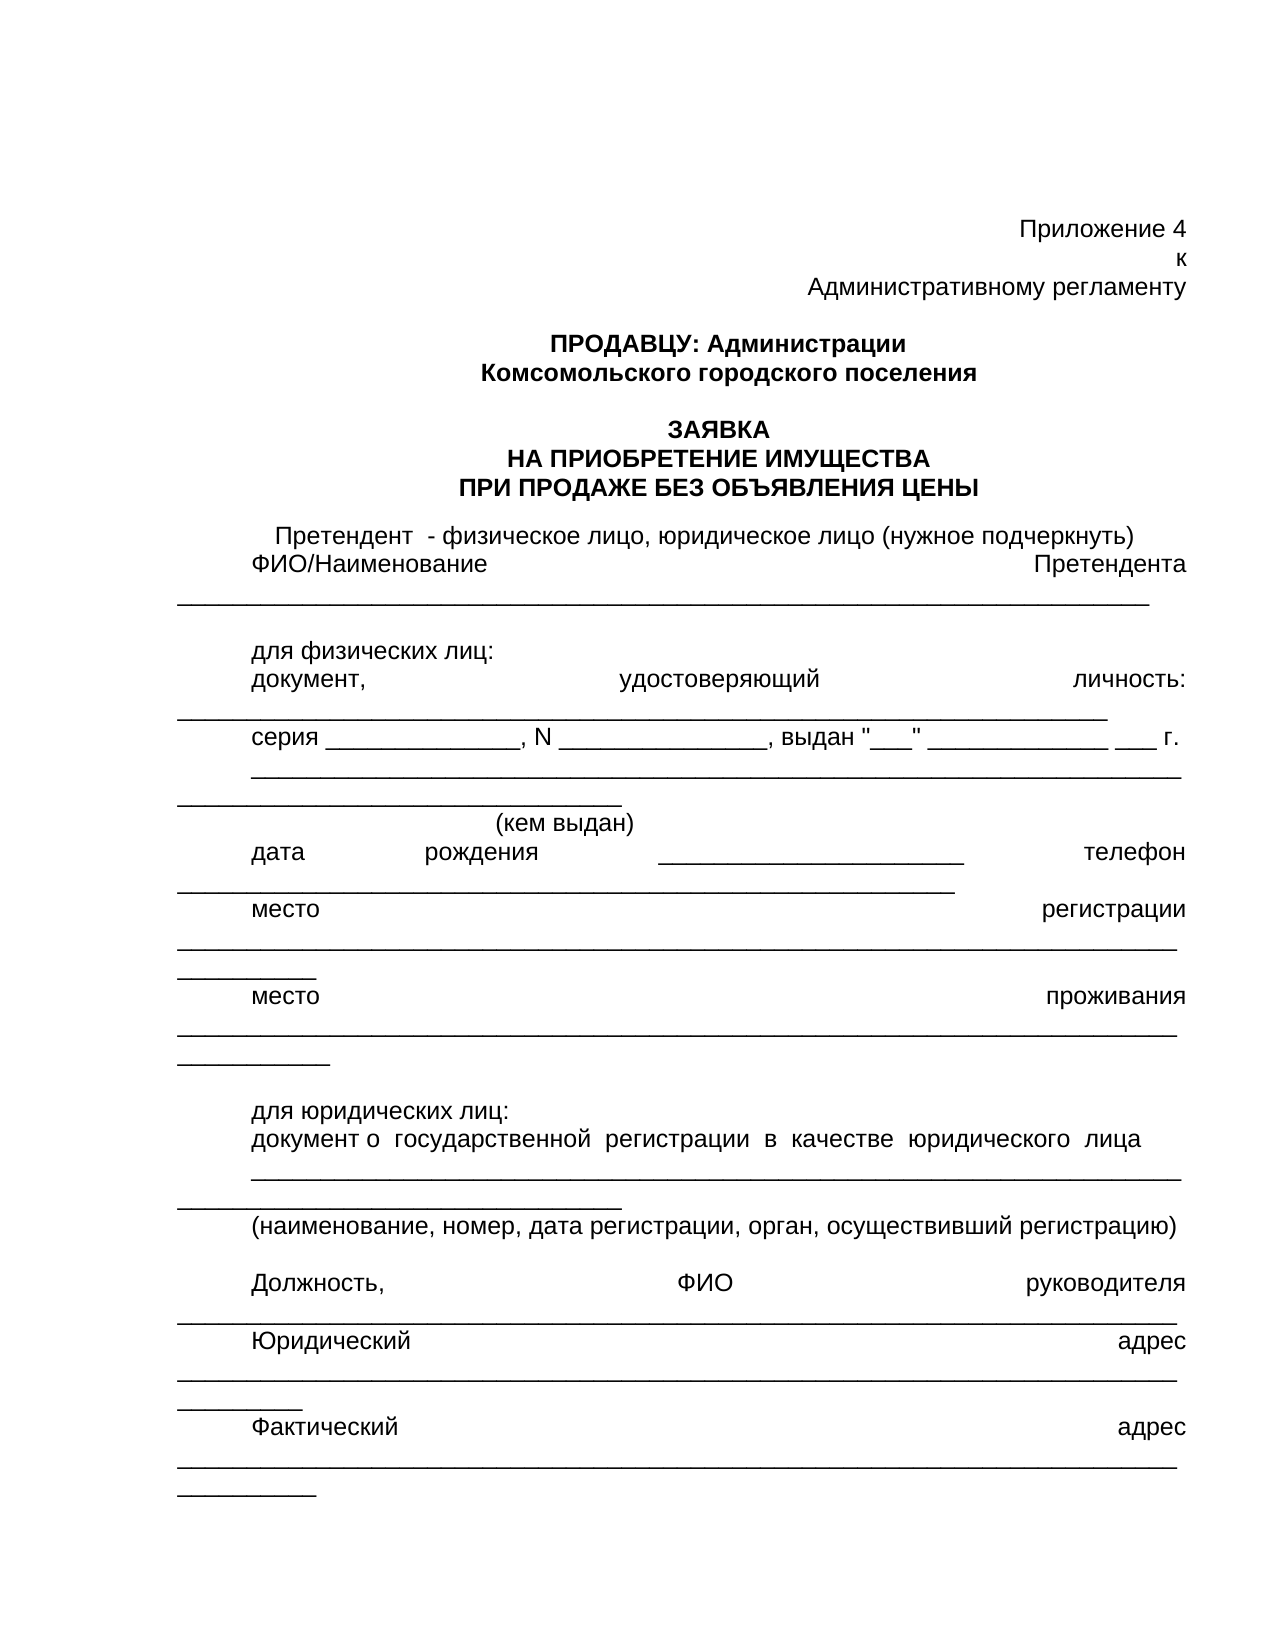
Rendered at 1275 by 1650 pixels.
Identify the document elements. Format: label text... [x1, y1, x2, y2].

text место регистрации __________________________________________________________________________________ [177, 894, 1186, 981]
text для юридических лиц: [177, 1096, 1186, 1124]
subtitle Комсомольского городского поселения [177, 358, 1186, 386]
text (кем выдан) [177, 808, 1186, 837]
text Юридический адрес _________________________________________________________________________________ [177, 1326, 1186, 1412]
subtitle НА ПРИОБРЕТЕНИЕ ИМУЩЕСТВА [177, 444, 1186, 473]
text дата рождения ______________________ телефон ________________________________________________________ [177, 837, 1186, 894]
text ___________________________________________________________________________________________________ [177, 751, 1186, 808]
text Должность, ФИО руководителя ________________________________________________________________________ [177, 1268, 1186, 1326]
text (наименование, номер, дата регистрации, орган, осуществивший регистрацию) [177, 1211, 1186, 1239]
subtitle ЗАЯВКА [177, 415, 1186, 444]
text серия ______________, N _______________, выдан "___" _____________ ___ г. [177, 722, 1186, 751]
subtitle ПРОДАВЦУ: Администрации [177, 329, 1186, 358]
text документ, удостоверяющий личность: ___________________________________________________________________ [177, 664, 1186, 722]
subtitle ПРИ ПРОДАЖЕ БЕЗ ОБЪЯВЛЕНИЯ ЦЕНЫ [177, 473, 1186, 501]
subtitle Приложение 4 [177, 214, 1186, 243]
text Фактический адрес __________________________________________________________________________________ [177, 1412, 1186, 1498]
text для физических лиц: [177, 636, 1186, 664]
text ___________________________________________________________________________________________________ [177, 1153, 1186, 1211]
text ФИО/Наименование Претендента ______________________________________________________________________ [177, 549, 1186, 607]
text место проживания ___________________________________________________________________________________ [177, 981, 1186, 1067]
subtitle к Административному регламенту [177, 243, 1186, 300]
text Претендент - физическое лицо, юридическое лицо (нужное подчеркнуть) [177, 521, 1186, 549]
text документ о государственной регистрации в качестве юридического лица [177, 1124, 1186, 1153]
